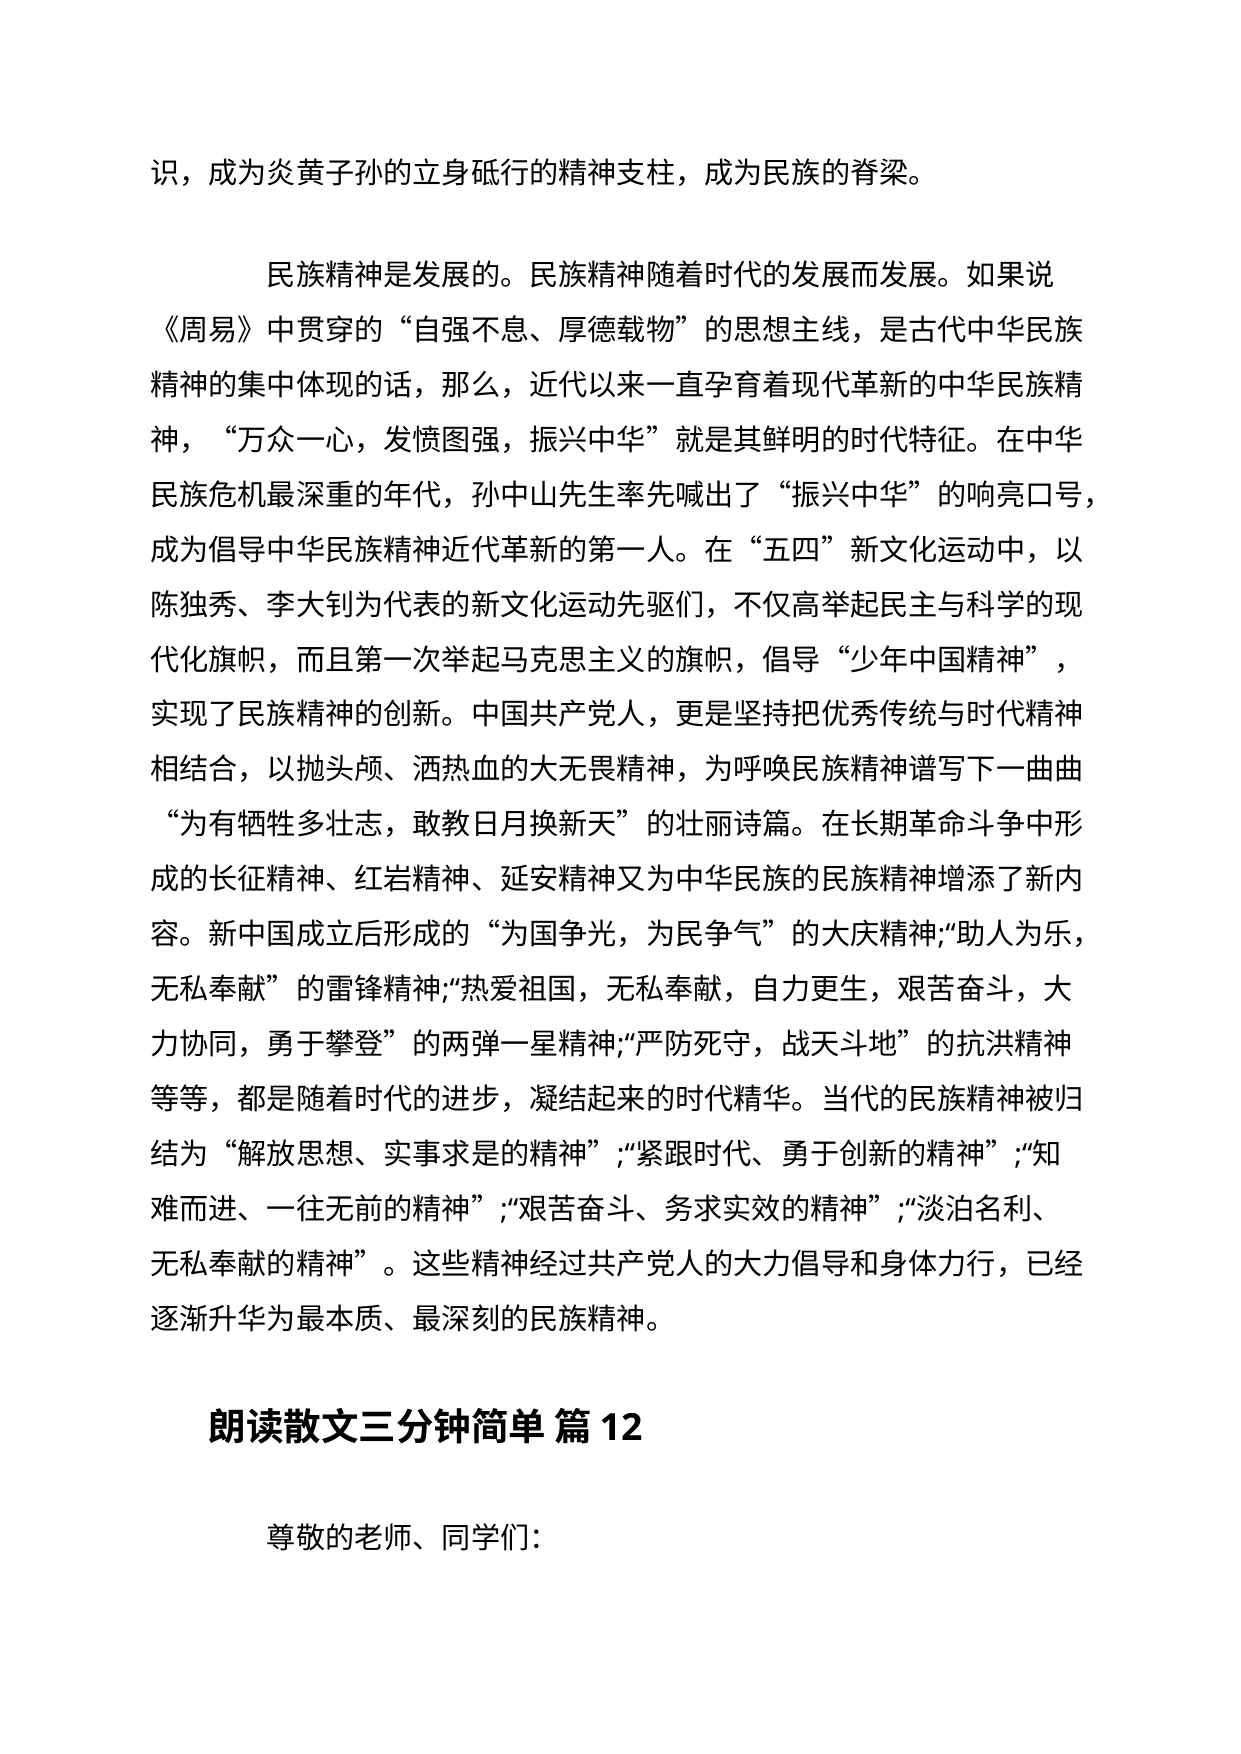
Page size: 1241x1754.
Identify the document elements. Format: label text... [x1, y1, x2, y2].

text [150, 150, 1090, 192]
text 朗读散文三分钟简单 篇12 [150, 1397, 1090, 1452]
text 尊敬的老师、同学们： [150, 1515, 1090, 1557]
text 民族精神是发展的。民族精神随着时代的发展而发展。如果说《周易》中贯穿的“自强不息、厚德载物”的思想主线，是古代中华民族精神的集中体现的话，那么，近代以来一直孕育着现代革新的中华民族精神，“万众一心，发愤图强，振兴中华”就是其鲜明的时代特征。在中华民族危机最深重的年代，孙中山先生率先喊出了“振兴中华”的响亮口号，成为倡导中华民族精神近代革新的第一人。在“五四”新文化运动中，以陈独秀、李大钊为代表的新文化运动先驱们，不仅高举起民主与科学的现代化旗帜，而且第一次举起马克思主义的旗帜，倡导“少年中国精神”，实现了民族精神的创新。中国共产党人，更是坚持把优秀传统与时代精神相结合，以抛头颅、洒热血的大无畏精神，为呼唤民族精神谱写下一曲曲“为有牺牲多壮志，敢教日月换新天”的壮丽诗篇。在长期革命斗争中形成的长征精神、红岩精神、延安精神又为中华民族的民族精神增添了新内容。新中国成立后形成的“为国争光，为民争气”的大庆精神;“助人为乐，无私奉献”的雷锋精神;“热爱祖国，无私奉献，自力更生，艰苦奋斗，大力协同，勇于攀登”的两弹一星精神;“严防死守，战天斗地”的抗洪精神等等，都是随着时代的进步，凝结起来的时代精华。当代的民族精神被归结为“解放思想、实事求是的精神”;“紧跟时代、勇于创新的精神”;“知难而进、一往无前的精神”;“艰苦奋斗、务求实效的精神”;“淡泊名利、无私奉献的精神”。这些精神经过共产党人的大力倡导和身体力行，已经逐渐升华为最本质、最深刻的民族精神。 [150, 252, 1090, 1338]
